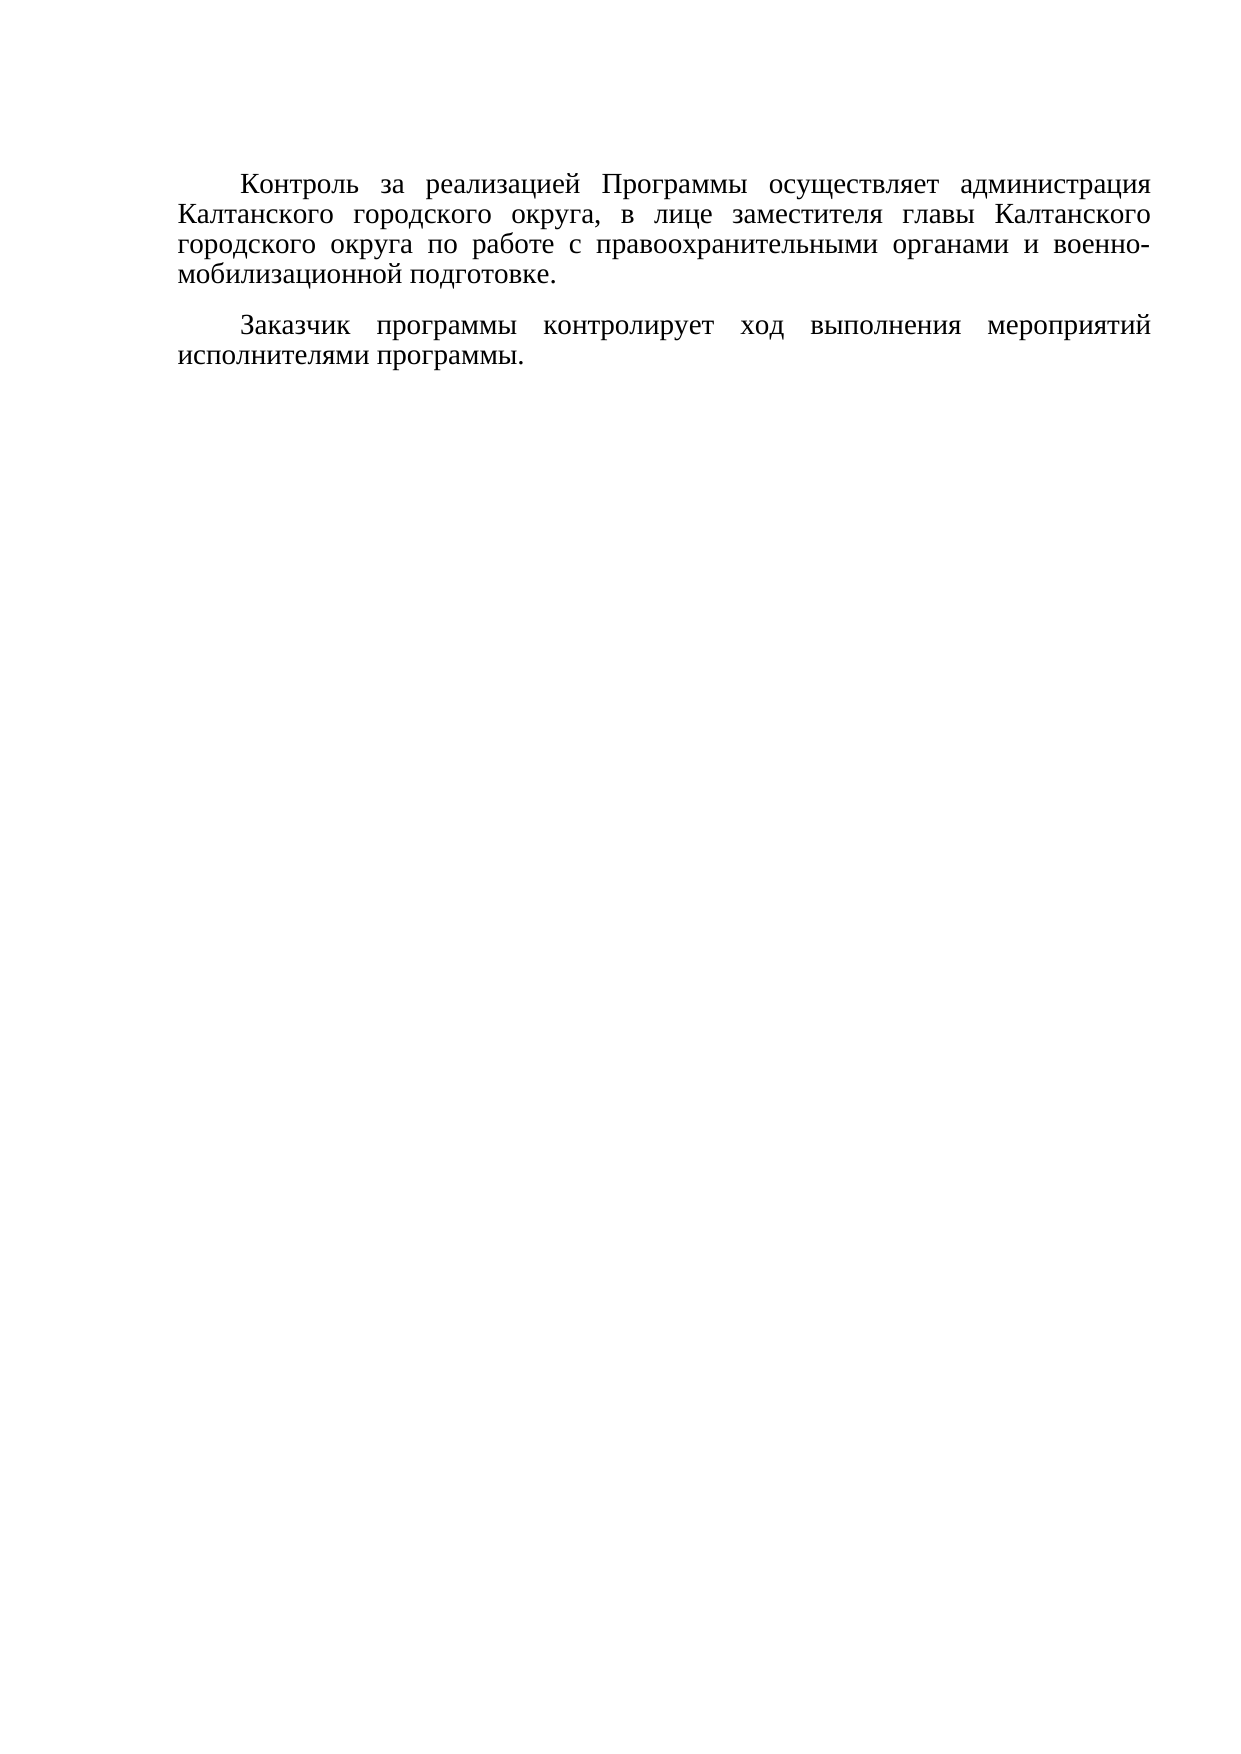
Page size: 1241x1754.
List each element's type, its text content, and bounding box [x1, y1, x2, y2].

text Заказчик программы контролирует ход выполнения мероприятий исполнителями программы. [177, 311, 1152, 371]
text Контроль за реализацией Программы осуществляет администрация Калтанского городского округа, в лице заместителя главы Калтанского городского округа по работе с правоохранительными органами и военно-мобилизационной подготовке. [177, 169, 1152, 290]
